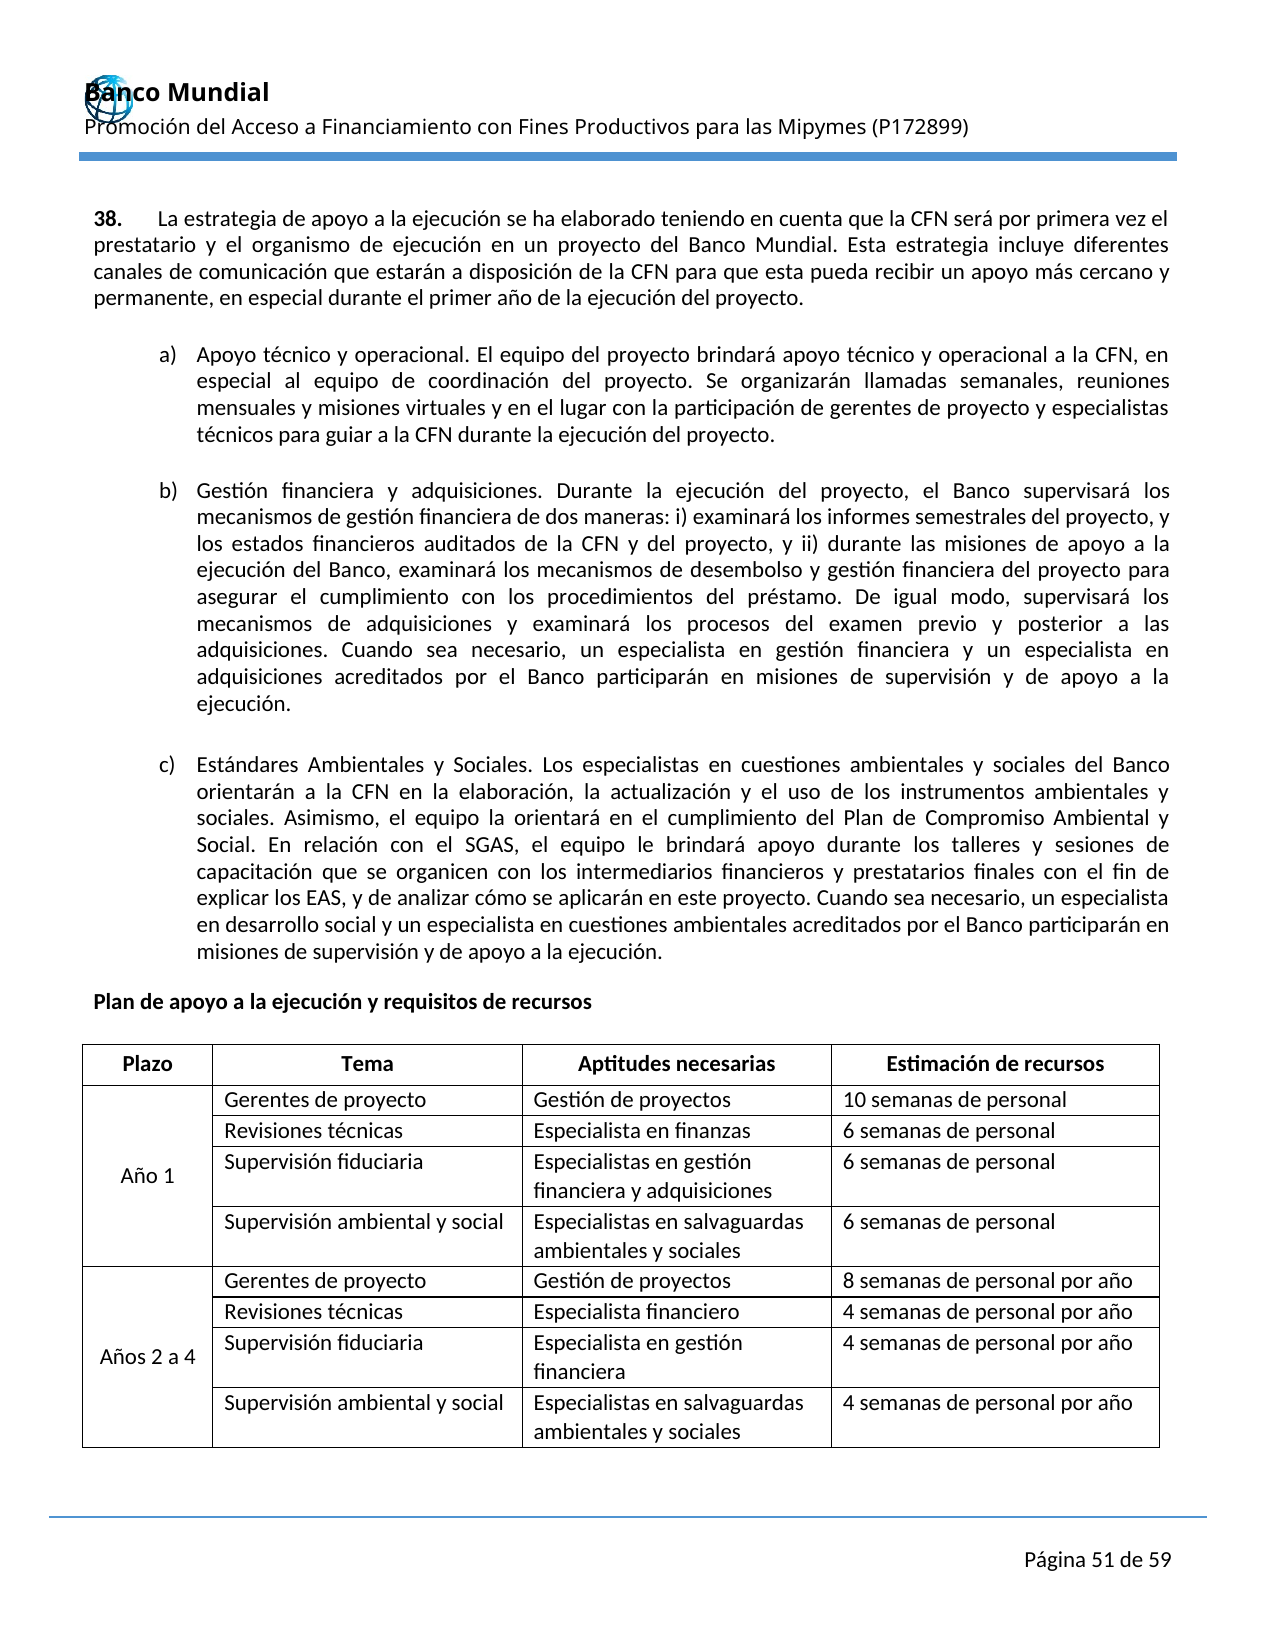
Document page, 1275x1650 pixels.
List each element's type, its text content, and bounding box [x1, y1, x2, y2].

table_cell 10 semanas de personal [832, 1086, 1159, 1115]
table_cell Gestión de proyectos [523, 1267, 831, 1296]
table_cell 8 semanas de personal por año [832, 1267, 1159, 1296]
list Apoyo técnico y operacional. El equipo del proyecto brindará apoyo técnico y operacional a la CFN, en especial al equipo de coordinación del proyecto. Se organizarán llamadas semanales, reuniones mensuales y misiones virtuales y en el lugar con la participación de gerentes de proyecto y especialistas técnicos para guiar a la CFN durante la ejecución del proyecto. [159, 341, 1171, 448]
table_header Tema [213, 1045, 522, 1084]
table_cell Especialistas en gestión financiera y adquisiciones [523, 1147, 831, 1206]
table_cell 6 semanas de personal [832, 1116, 1159, 1146]
text Plan de apoyo a la ejecución y requisitos de recursos [93, 988, 1171, 1015]
picture [84, 75, 133, 123]
table_cell Gestión de proyectos [523, 1086, 831, 1115]
table_cell Especialistas en salvaguardas ambientales y sociales [523, 1207, 831, 1266]
table_cell Supervisión fiduciaria [213, 1147, 522, 1206]
table_cell Especialista en gestión financiera [523, 1328, 831, 1387]
table_cell 4 semanas de personal por año [832, 1388, 1159, 1447]
table_header Estimación de recursos [832, 1045, 1159, 1084]
table_cell Gerentes de proyecto [213, 1267, 522, 1296]
list La estrategia de apoyo a la ejecución se ha elaborado teniendo en cuenta que la CFN será por primera vez el prestatario y el organismo de ejecución en un proyecto del Banco Mundial. Esta estrategia incluye diferentes canales de comunicación que estarán a disposición de la CFN para que esta pueda recibir un apoyo más cercano y permanente, en especial durante el primer año de la ejecución del proyecto. [93, 205, 1171, 311]
list Estándares Ambientales y Sociales. Los especialistas en cuestiones ambientales y sociales del Banco orientarán a la CFN en la elaboración, la actualización y el uso de los instrumentos ambientales y sociales. Asimismo, el equipo la orientará en el cumplimiento del Plan de Compromiso Ambiental y Social. En relación con el SGAS, el equipo le brindará apoyo durante los talleres y sesiones de capacitación que se organicen con los intermediarios financieros y prestatarios finales con el fin de explicar los EAS, y de analizar cómo se aplicarán en este proyecto. Cuando sea necesario, un especialista en desarrollo social y un especialista en cuestiones ambientales acreditados por el Banco participarán en misiones de supervisión y de apoyo a la ejecución. [159, 752, 1171, 965]
table_cell Especialista en finanzas [523, 1116, 831, 1146]
table_cell 4 semanas de personal por año [832, 1298, 1159, 1327]
table_cell 4 semanas de personal por año [832, 1328, 1159, 1387]
table_cell Revisiones técnicas [213, 1116, 522, 1146]
table_cell Años 2 a 4 [83, 1267, 212, 1447]
table_cell Supervisión ambiental y social [213, 1207, 522, 1266]
table_cell Año 1 [83, 1086, 212, 1266]
table_cell 6 semanas de personal [832, 1207, 1159, 1266]
list Gestión financiera y adquisiciones. Durante la ejecución del proyecto, el Banco supervisará los mecanismos de gestión financiera de dos maneras: i) examinará los informes semestrales del proyecto, y los estados financieros auditados de la CFN y del proyecto, y ii) durante las misiones de apoyo a la ejecución del Banco, examinará los mecanismos de desembolso y gestión financiera del proyecto para asegurar el cumplimiento con los procedimientos del préstamo. De igual modo, supervisará los mecanismos de adquisiciones y examinará los procesos del examen previo y posterior a las adquisiciones. Cuando sea necesario, un especialista en gestión financiera y un especialista en adquisiciones acreditados por el Banco participarán en misiones de supervisión y de apoyo a la ejecución. [159, 477, 1171, 717]
table_cell Supervisión ambiental y social [213, 1388, 522, 1447]
table_cell Revisiones técnicas [213, 1298, 522, 1327]
table_header Aptitudes necesarias [523, 1045, 831, 1084]
table_cell Gerentes de proyecto [213, 1086, 522, 1115]
table_cell Especialista financiero [523, 1298, 831, 1327]
table_cell Supervisión fiduciaria [213, 1328, 522, 1387]
table_cell 6 semanas de personal [832, 1147, 1159, 1206]
table_cell Especialistas en salvaguardas ambientales y sociales [523, 1388, 831, 1447]
table_header Plazo [83, 1045, 212, 1084]
